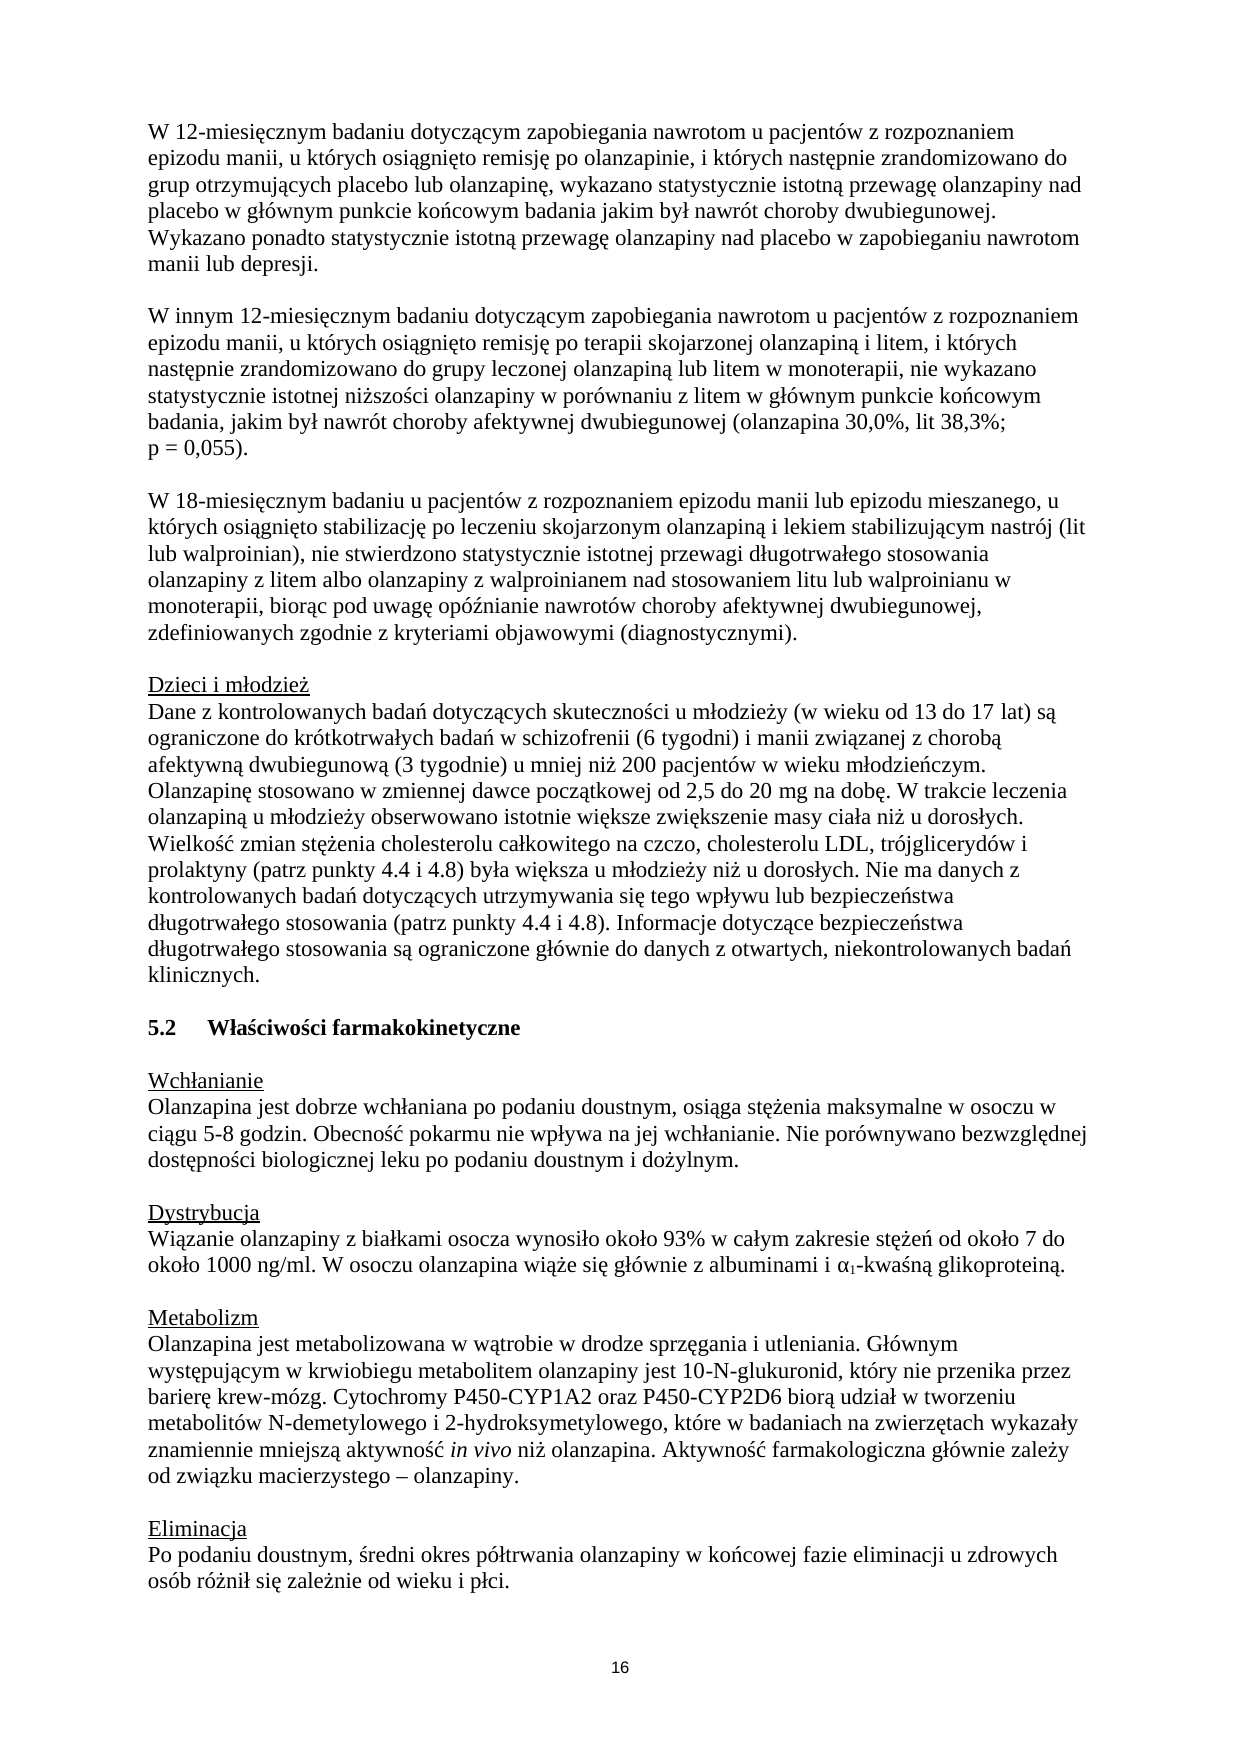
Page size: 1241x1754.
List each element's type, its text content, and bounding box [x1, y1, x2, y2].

text Wiązanie olanzapiny z białkami osocza wynosiło około 93% w całym zakresie stężeń od około 7 do około 1000 ng/ml. W osoczu olanzapina wiąże się głównie z albuminami i α1-kwaśną glikoproteiną. [148, 1225, 1092, 1278]
text Dzieci i młodzież [148, 672, 1092, 698]
text 5.2 Właściwości farmakokinetyczne [148, 1014, 1092, 1041]
text Dystrybucja [148, 1199, 1092, 1225]
text Metabolizm [148, 1304, 1092, 1330]
text Wchłanianie [148, 1067, 1092, 1093]
text W innym 12-miesięcznym badaniu dotyczącym zapobiegania nawrotom u pacjentów z rozpoznaniem epizodu manii, u których osiągnięto remisję po terapii skojarzonej olanzapiną i litem, i których następnie zrandomizowano do grupy leczonej olanzapiną lub litem w monoterapii, nie wykazano statystycznie istotnej niższości olanzapiny w porównaniu z litem w głównym punkcie końcowym badania, jakim był nawrót choroby afektywnej dwubiegunowej (olanzapina 30,0%, lit 38,3%; p = 0,055). [148, 303, 1092, 461]
text Olanzapina jest dobrze wchłaniana po podaniu doustnym, osiąga stężenia maksymalne w osoczu w ciągu 5-8 godzin. Obecność pokarmu nie wpływa na jej wchłanianie. Nie porównywano bezwzględnej dostępności biologicznej leku po podaniu doustnym i dożylnym. [148, 1093, 1092, 1172]
text W 12-miesięcznym badaniu dotyczącym zapobiegania nawrotom u pacjentów z rozpoznaniem epizodu manii, u których osiągnięto remisję po olanzapinie, i których następnie zrandomizowano do grup otrzymujących placebo lub olanzapinę, wykazano statystycznie istotną przewagę olanzapiny nad placebo w głównym punkcie końcowym badania jakim był nawrót choroby dwubiegunowej. Wykazano ponadto statystycznie istotną przewagę olanzapiny nad placebo w zapobieganiu nawrotom manii lub depresji. [148, 118, 1092, 276]
text W 18-miesięcznym badaniu u pacjentów z rozpoznaniem epizodu manii lub epizodu mieszanego, u których osiągnięto stabilizację po leczeniu skojarzonym olanzapiną i lekiem stabilizującym nastrój (lit lub walproinian), nie stwierdzono statystycznie istotnej przewagi długotrwałego stosowania olanzapiny z litem albo olanzapiny z walproinianem nad stosowaniem litu lub walproinianu w monoterapii, biorąc pod uwagę opóźnianie nawrotów choroby afektywnej dwubiegunowej, zdefiniowanych zgodnie z kryteriami objawowymi (diagnostycznymi). [148, 487, 1092, 645]
text Eliminacja [148, 1515, 1092, 1541]
text Dane z kontrolowanych badań dotyczących skuteczności u młodzieży (w wieku od 13 do 17 lat) są ograniczone do krótkotrwałych badań w schizofrenii (6 tygodni) i manii związanej z chorobą afektywną dwubiegunową (3 tygodnie) u mniej niż 200 pacjentów w wieku młodzieńczym. Olanzapinę stosowano w zmiennej dawce początkowej od 2,5 do 20 mg na dobę. W trakcie leczenia olanzapiną u młodzieży obserwowano istotnie większe zwiększenie masy ciała niż u dorosłych. Wielkość zmian stężenia cholesterolu całkowitego na czczo, cholesterolu LDL, trójglicerydów i prolaktyny (patrz punkty 4.4 i 4.8) była większa u młodzieży niż u dorosłych. Nie ma danych z kontrolowanych badań dotyczących utrzymywania się tego wpływu lub bezpieczeństwa długotrwałego stosowania (patrz punkty 4.4 i 4.8). Informacje dotyczące bezpieczeństwa długotrwałego stosowania są ograniczone głównie do danych z otwartych, niekontrolowanych badań klinicznych. [148, 698, 1092, 988]
text Po podaniu doustnym, średni okres półtrwania olanzapiny w końcowej fazie eliminacji u zdrowych osób różnił się zależnie od wieku i płci. [148, 1541, 1092, 1594]
text Olanzapina jest metabolizowana w wątrobie w drodze sprzęgania i utleniania. Głównym występującym w krwiobiegu metabolitem olanzapiny jest 10-N-glukuronid, który nie przenika przez barierę krew-mózg. Cytochromy P450-CYP1A2 oraz P450-CYP2D6 biorą udział w tworzeniu metabolitów N-demetylowego i 2-hydroksymetylowego, które w badaniach na zwierzętach wykazały znamiennie mniejszą aktywność in vivo niż olanzapina. Aktywność farmakologiczna głównie zależy od związku macierzystego – olanzapiny. [148, 1330, 1092, 1488]
